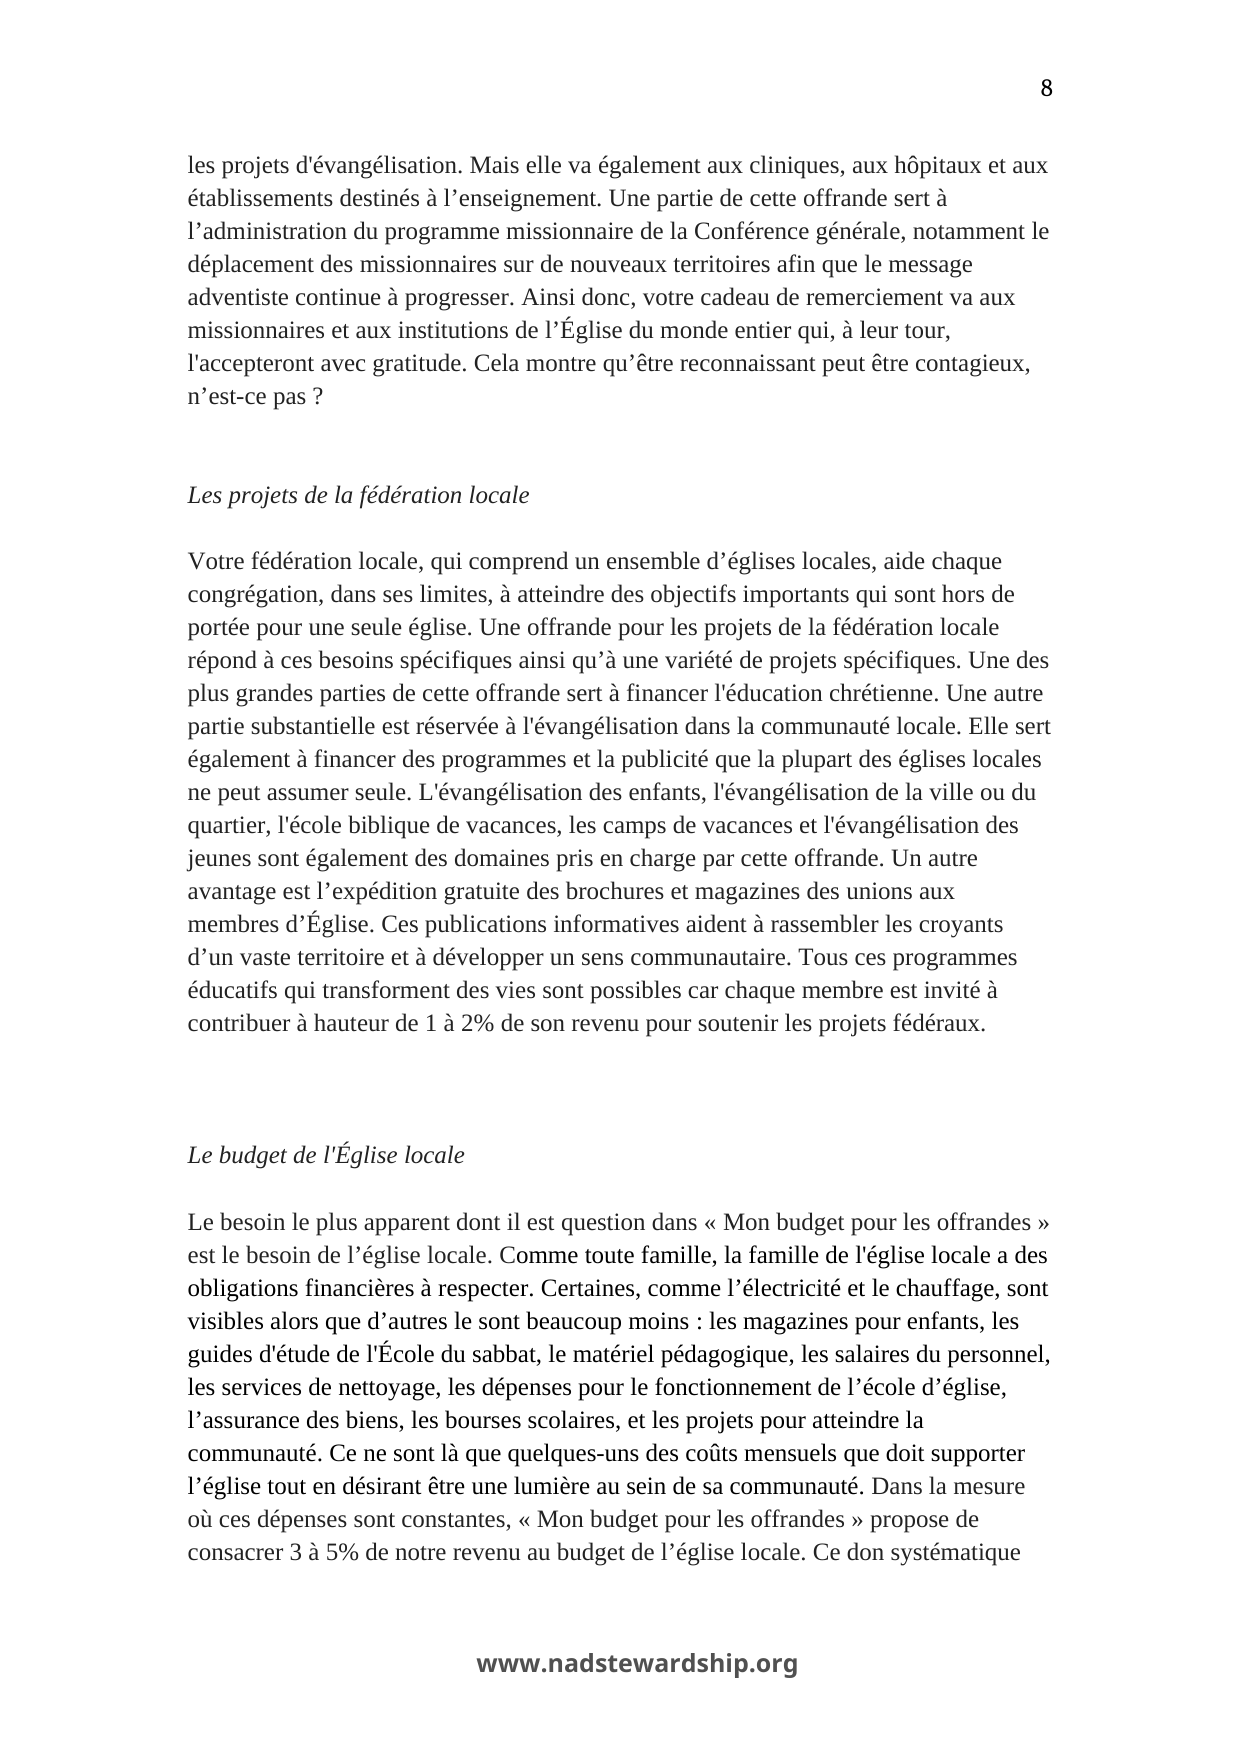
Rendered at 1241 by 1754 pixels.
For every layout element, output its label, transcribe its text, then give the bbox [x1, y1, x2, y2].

text Le budget de l'Église locale [187, 1141, 1053, 1169]
text Les projets de la fédération locale [187, 480, 1053, 509]
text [187, 150, 1053, 410]
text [187, 1207, 1053, 1566]
text Votre fédération locale, qui comprend un ensemble d’églises locales, aide chaque congrégation, dans ses limites, à atteindre des objectifs importants qui sont hors de portée pour une seule église. Une offrande pour les projets de la fédération locale répond à ces besoins spécifiques ainsi qu’à une variété de projets spécifiques. Une des plus grandes parties de cette offrande sert à financer l'éducation chrétienne. Une autre partie substantielle est réservée à l'évangélisation dans la communauté locale. Elle sert également à financer des programmes et la publicité que la plupart des églises locales ne peut assumer seule. L'évangélisation des enfants, l'évangélisation de la ville ou du quartier, l'école biblique de vacances, les camps de vacances et l'évangélisation des jeunes sont également des domaines pris en charge par cette offrande. Un autre avantage est l’expédition gratuite des brochures et magazines des unions aux membres d’Église. Ces publications informatives aident à rassembler les croyants d’un vaste territoire et à développer un sens communautaire. Tous ces programmes éducatifs qui transforment des vies sont possibles car chaque membre est invité à contribuer à hauteur de 1 à 2% de son revenu pour soutenir les projets fédéraux. [187, 546, 1053, 1037]
